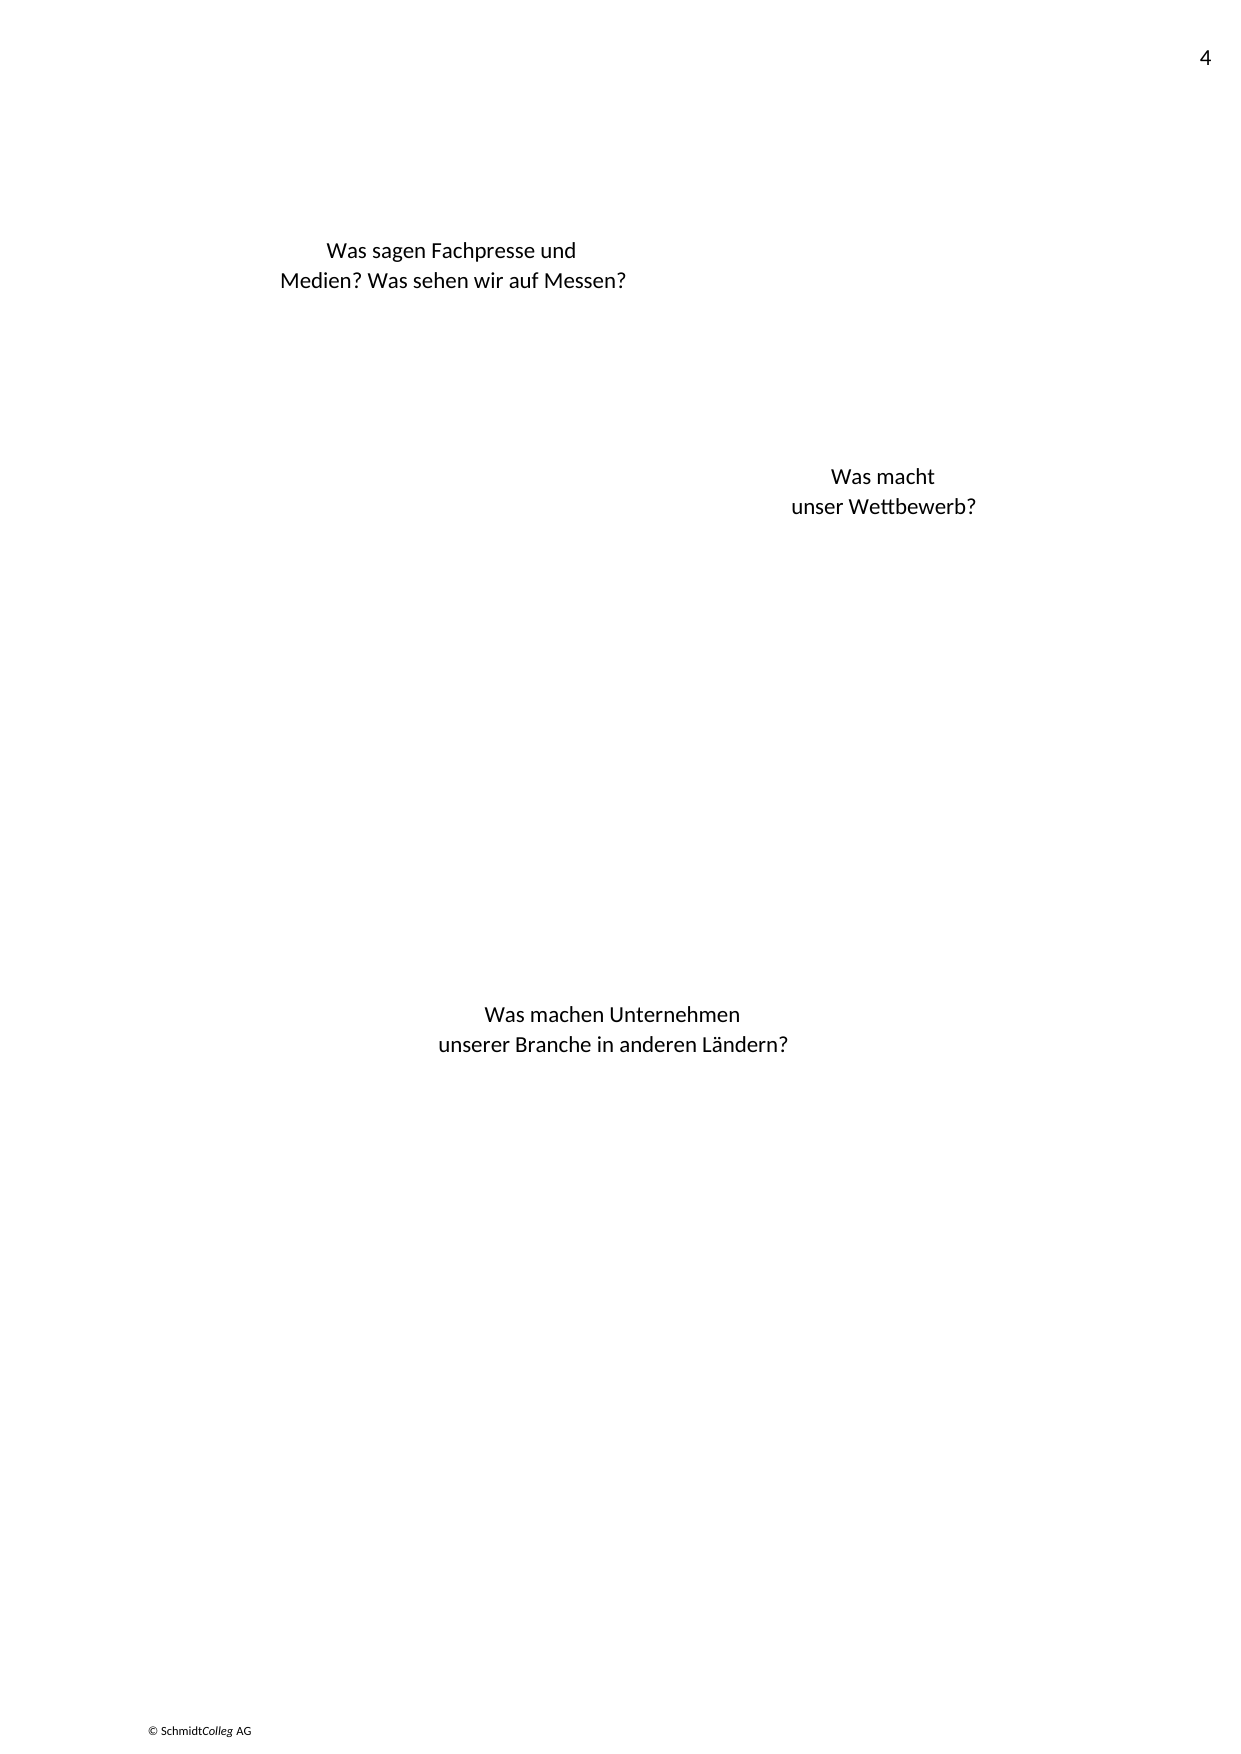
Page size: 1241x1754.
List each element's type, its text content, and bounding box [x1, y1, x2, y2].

text Was machen Unternehmen unserer Branche in anderen Ländern? [438, 1000, 807, 1058]
text Was macht unser Wettbewerb? [791, 462, 987, 520]
text © SchmidtColleg AG [148, 1723, 1211, 1739]
text Was sagen Fachpresse und Medien? Was sehen wir auf Messen? [280, 236, 657, 294]
